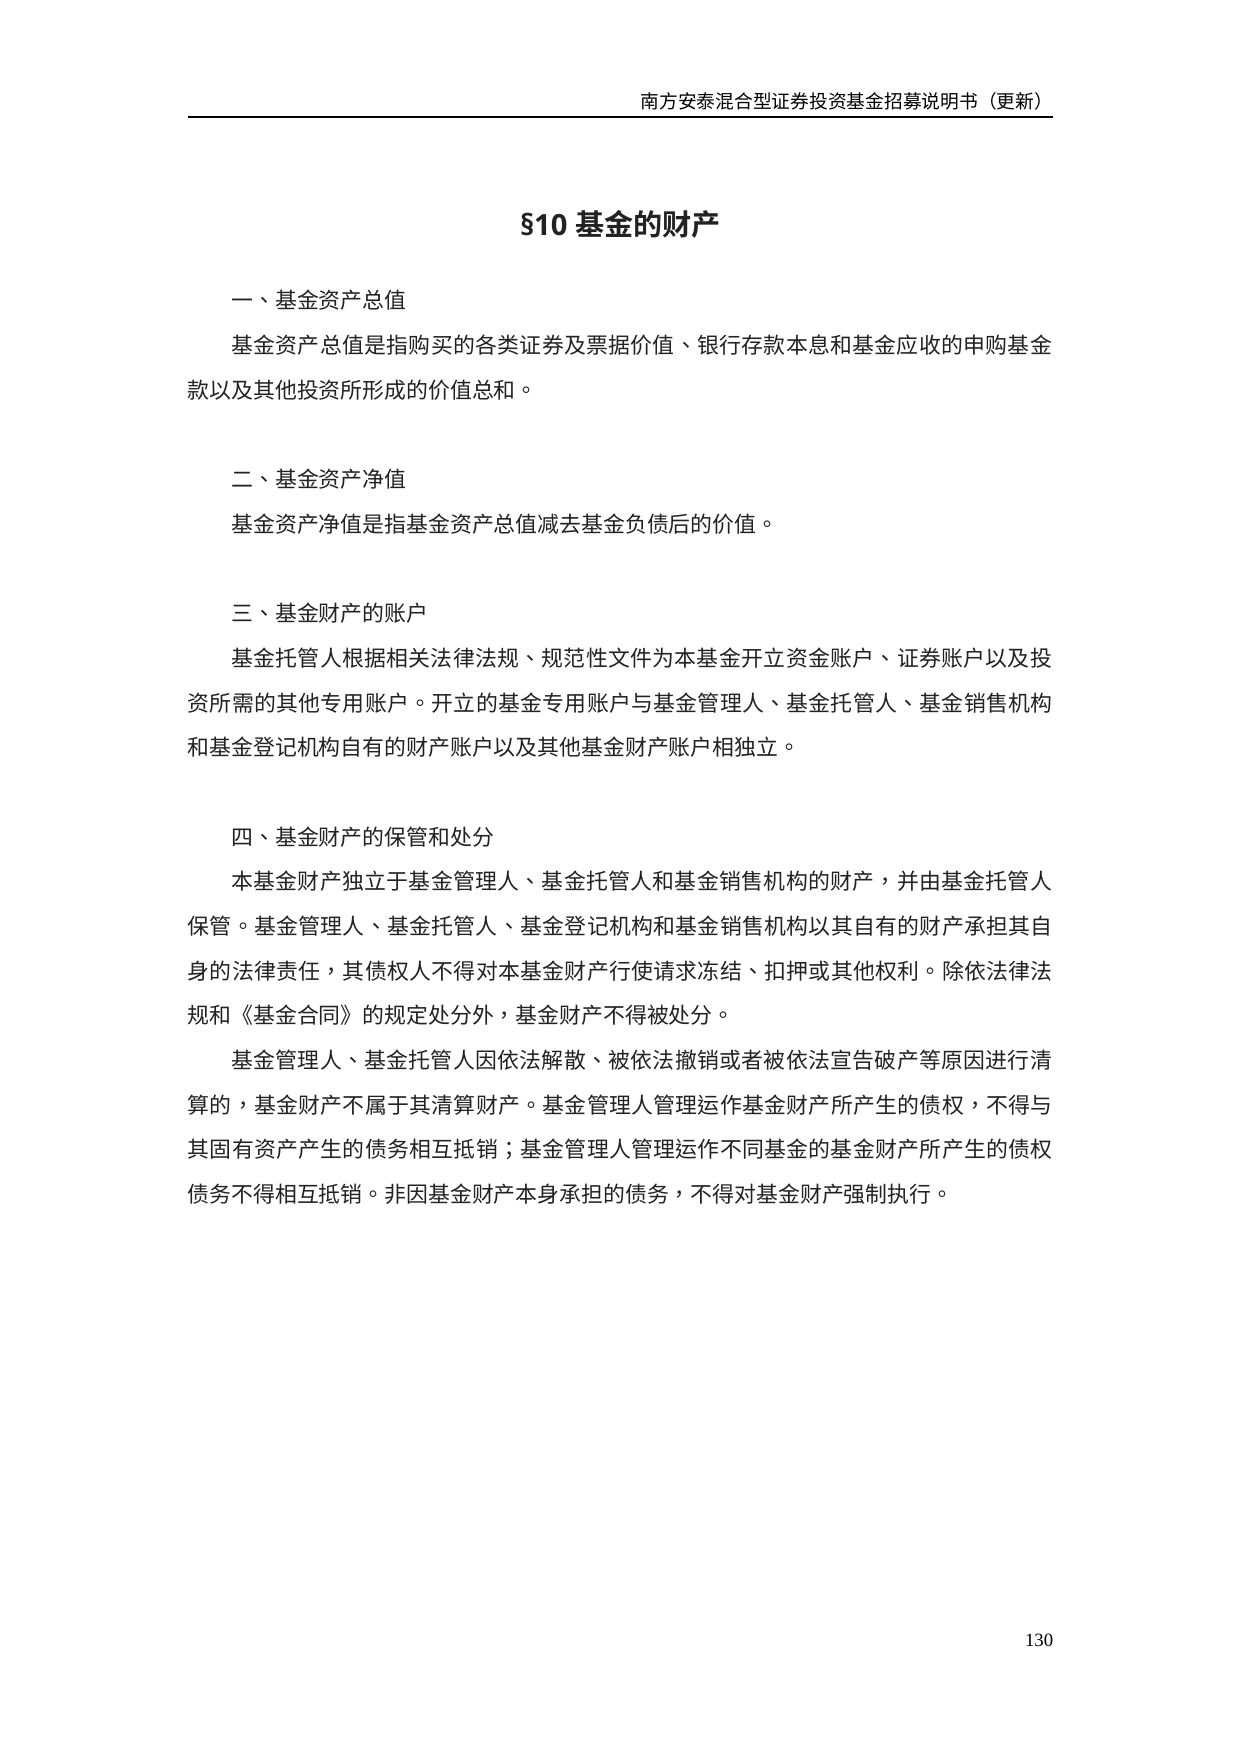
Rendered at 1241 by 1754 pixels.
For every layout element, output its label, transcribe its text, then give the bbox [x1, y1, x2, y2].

text 四、基金财产的保管和处分 [187, 822, 1053, 851]
text 基金托管人根据相关法律法规、规范性文件为本基金开立资金账户、证券账户以及投资所需的其他专用账户。开立的基金专用账户与基金管理人、基金托管人、基金销售机构和基金登记机构自有的财产账户以及其他基金财产账户相独立。 [187, 643, 1053, 762]
text 二、基金资产净值 [187, 464, 1053, 494]
text §10 基金的财产 [187, 191, 1053, 256]
text 基金管理人、基金托管人因依法解散、被依法撤销或者被依法宣告破产等原因进行清算的，基金财产不属于其清算财产。基金管理人管理运作基金财产所产生的债权，不得与其固有资产产生的债务相互抵销；基金管理人管理运作不同基金的基金财产所产生的债权债务不得相互抵销。非因基金财产本身承担的债务，不得对基金财产强制执行。 [187, 1045, 1053, 1209]
text 基金资产净值是指基金资产总值减去基金负债后的价值。 [187, 509, 1053, 538]
text 基金资产总值是指购买的各类证券及票据价值、银行存款本息和基金应收的申购基金款以及其他投资所形成的价值总和。 [187, 330, 1053, 404]
text 一、基金资产总值 [187, 285, 1053, 315]
text 本基金财产独立于基金管理人、基金托管人和基金销售机构的财产，并由基金托管人保管。基金管理人、基金托管人、基金登记机构和基金销售机构以其自有的财产承担其自身的法律责任，其债权人不得对本基金财产行使请求冻结、扣押或其他权利。除依法律法规和《基金合同》的规定处分外，基金财产不得被处分。 [187, 866, 1053, 1030]
text 三、基金财产的账户 [187, 598, 1053, 628]
